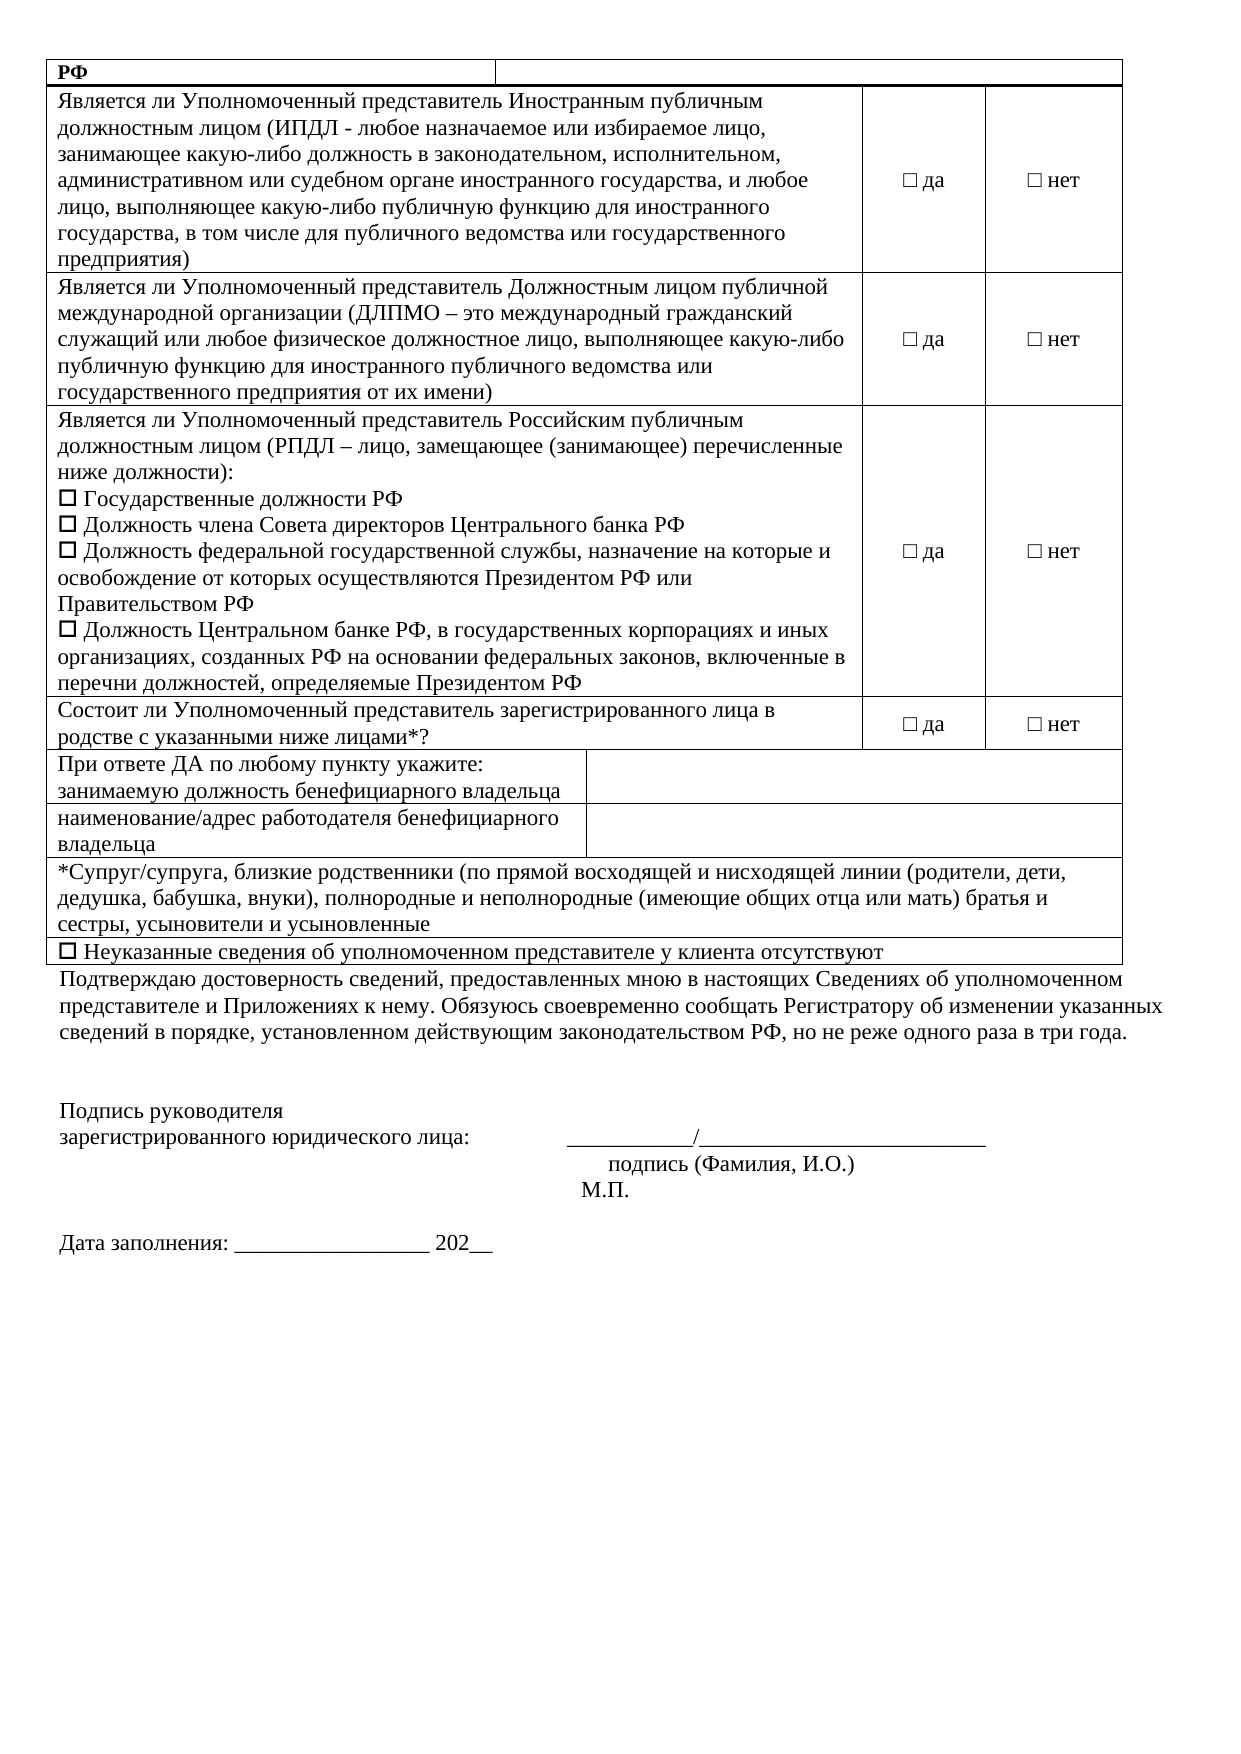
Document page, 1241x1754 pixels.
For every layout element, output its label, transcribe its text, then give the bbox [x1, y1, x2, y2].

table_cell [496, 60, 1122, 84]
table_cell Неуказанные сведения об уполномоченном представителе у клиента отсутствуют [47, 938, 1122, 964]
table_cell *Супруг/супруга, близкие родственники (по прямой восходящей и нисходящей линии (родители, дети, дедушка, бабушка, внуки), полнородные и неполнородные (имеющие общих отца или мать) братья и сестры, усыновители и усыновленные [47, 858, 1122, 937]
text Подтверждаю достоверность сведений, предоставленных мною в настоящих Сведениях об уполномоченном представителе и Приложениях к нему. Обязуюсь своевременно сообщать Регистратору об изменении указанных сведений в порядке, установленном действующим законодательством РФ, но не реже одного раза в три года. [59, 965, 1181, 1044]
table_cell □ нет [986, 273, 1122, 404]
table_cell Состоит ли Уполномоченный представитель зарегистрированного лица в родстве с указанными ниже лицами*? [47, 697, 862, 749]
table_cell [587, 804, 1122, 857]
table_cell Является ли Уполномоченный представитель Должностным лицом публичной международной организации (ДЛПМО – это международный гражданский служащий или любое физическое должностное лицо, выполняющее какую-либо публичную функцию для иностранного публичного ведомства или государственного предприятия от их имени) [47, 273, 862, 404]
table_cell □ нет [986, 406, 1122, 696]
table_cell □ да [863, 87, 985, 272]
table_cell [587, 750, 1122, 803]
text Подпись руководителя [59, 1097, 1181, 1123]
table_cell Является ли Уполномоченный представитель Иностранным публичным должностным лицом (ИПДЛ - любое назначаемое или избираемое лицо, занимающее какую-либо должность в законодательном, исполнительном, административном или судебном органе иностранного государства, и любое лицо, выполняющее какую-либо публичную функцию для иностранного государства, в том числе для публичного ведомства или государственного предприятия) [47, 87, 862, 272]
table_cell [47, 60, 495, 84]
text подпись (Фамилия, И.О.) [59, 1150, 1181, 1176]
table_cell наименование/адрес работодателя бенефициарного владельца [47, 804, 586, 857]
table_cell Является ли Уполномоченный представитель Российским публичным должностным лицом (РПДЛ – лицо, замещающее (занимающее) перечисленные ниже должности): Государственные должности РФ Должность члена Совета директоров Центрального банка РФ Должность федеральной государственной службы, назначение на которые и освобождение от которых осуществляются Президентом РФ или Правительством РФ Должность Центральном банке РФ, в государственных корпорациях и иных организациях, созданных РФ на основании федеральных законов, включенные в перечни должностей, определяемые Президентом РФ [47, 406, 862, 696]
text зарегистрированного юридического лица: ___________/_________________________ [59, 1123, 1181, 1150]
text Дата заполнения: _________________ 202__ [59, 1229, 1181, 1255]
table_cell □ да [863, 273, 985, 404]
table_cell □ да [863, 406, 985, 696]
table_cell □ да [863, 697, 985, 749]
table_cell При ответе ДА по любому пункту укажите: занимаемую должность бенефициарного владельца [47, 750, 586, 803]
table_cell □ нет [986, 697, 1122, 749]
text М.П. [59, 1176, 1181, 1202]
table_cell □ нет [986, 87, 1122, 272]
